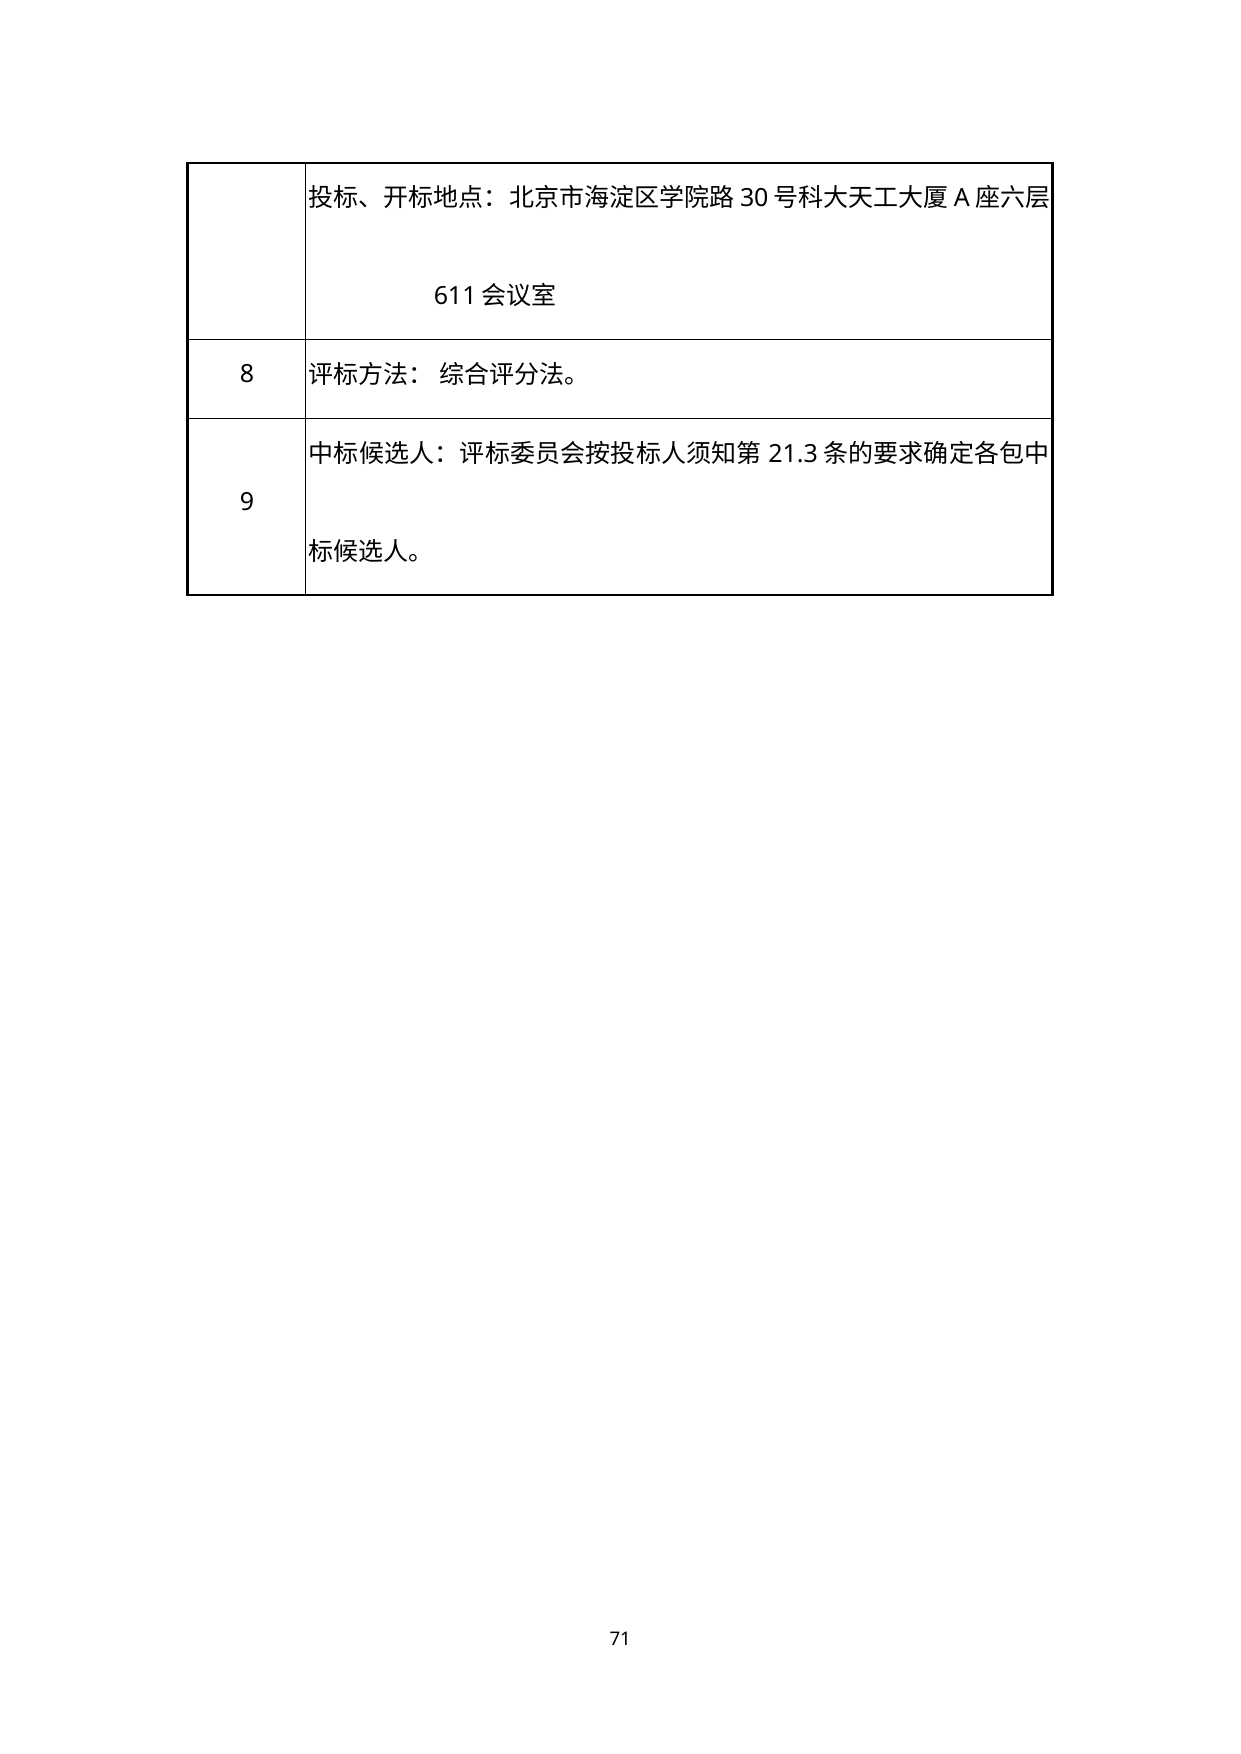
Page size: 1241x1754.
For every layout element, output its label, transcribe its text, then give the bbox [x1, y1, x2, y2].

table_cell 中标候选人：评标委员会按投标人须知第21.3条的要求确定各包中标候选人。 [306, 419, 1051, 594]
table_cell 评标方法： 综合评分法。 [306, 340, 1051, 418]
table_cell 8 [189, 340, 305, 418]
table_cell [306, 164, 1051, 338]
table_cell 7 [189, 164, 305, 338]
table_cell 9 [189, 419, 305, 594]
